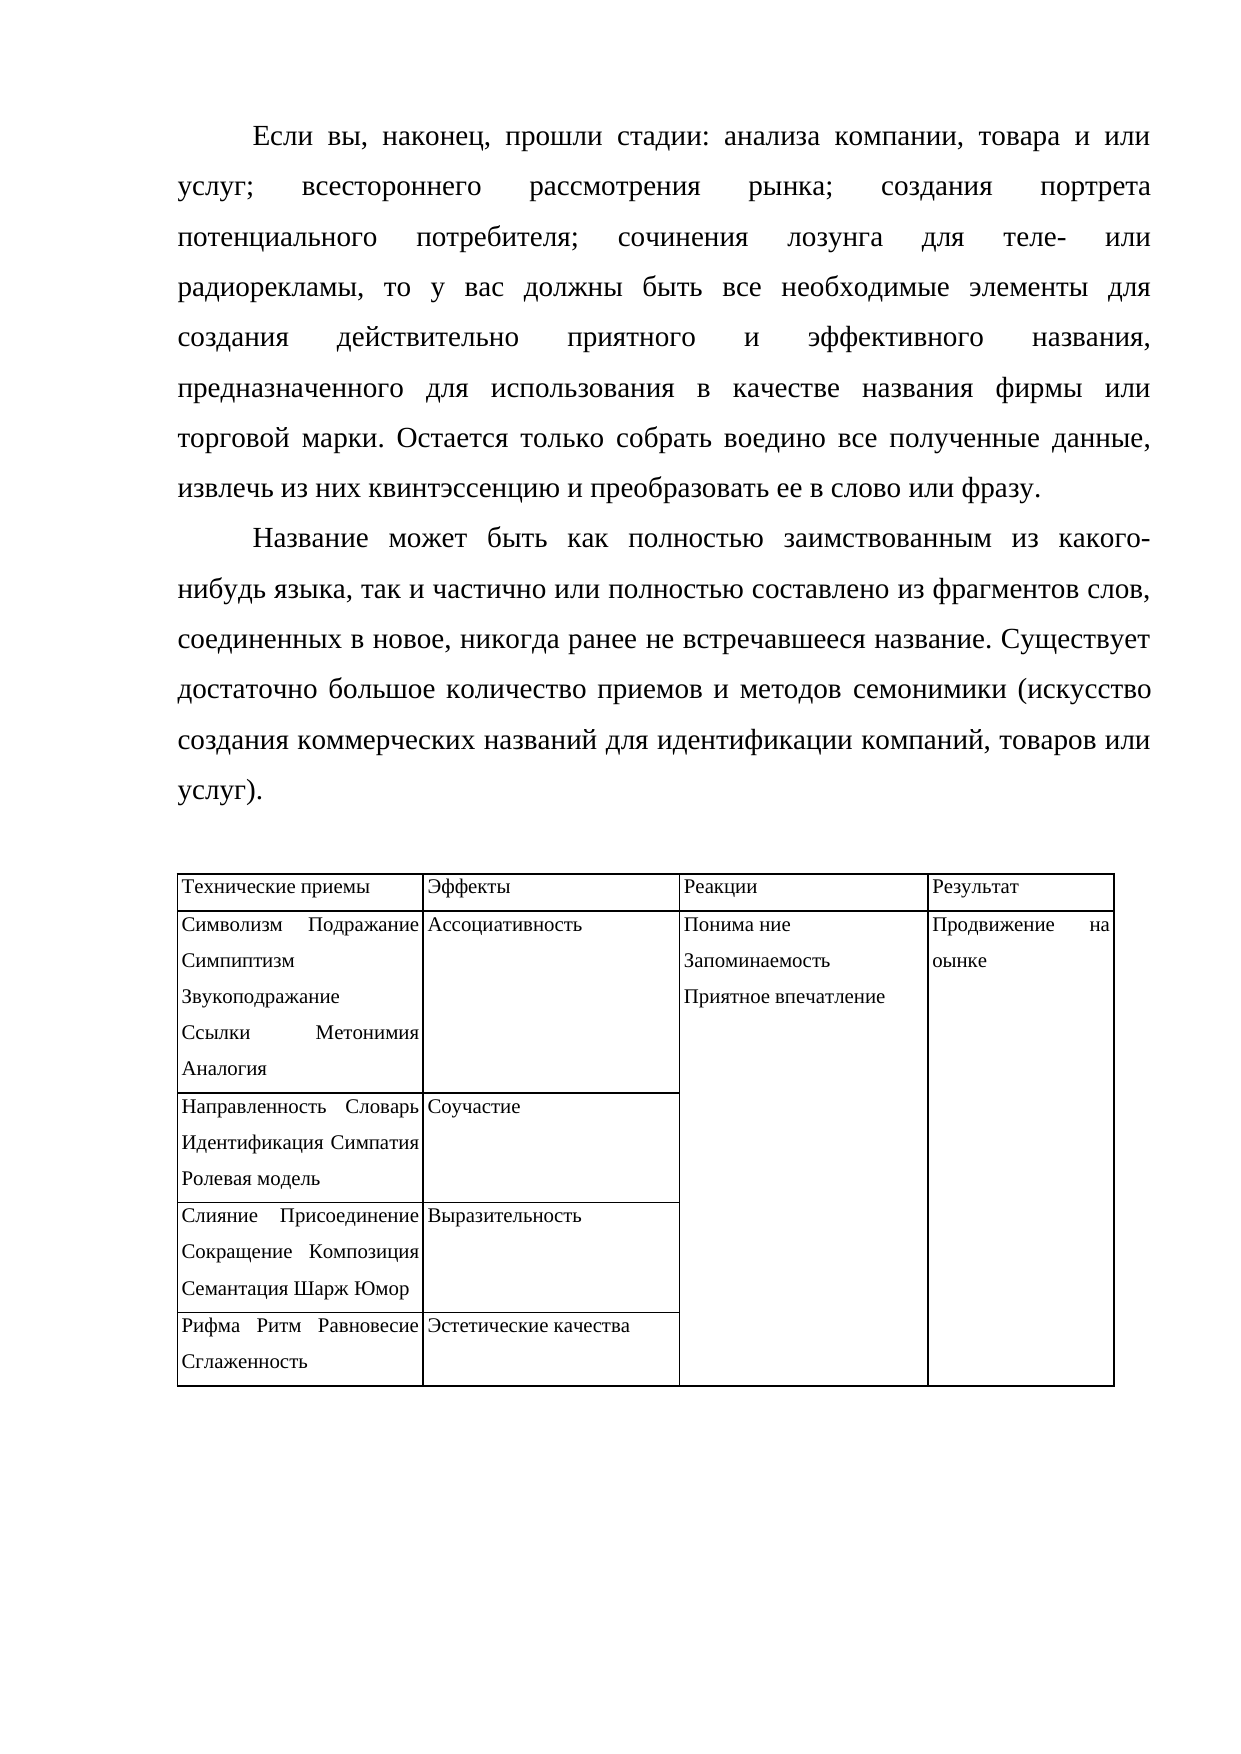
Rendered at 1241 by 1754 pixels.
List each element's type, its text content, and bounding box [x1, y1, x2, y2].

table_header Технические приемы [178, 875, 422, 910]
table_cell Символизм Подражание Симпиптизм Звукоподражание Ссылки Метонимия Аналогия [178, 912, 422, 1092]
table_cell Ассоциативность [424, 912, 679, 1092]
table_cell Выразительность [424, 1203, 679, 1312]
table_cell Продвижение на оынке [929, 912, 1113, 1385]
table_header Результат [929, 875, 1113, 910]
text Если вы, наконец, прошли стадии: анализа компании, товара и или услуг; всестороннего рассмотрения рынка; создания портрета потенциального потребителя; сочинения лозунга для теле- или радиорекламы, то у вас должны быть все необходимые элементы для создания действительно приятного и эффективного названия, предназначенного для использования в качестве названия фирмы или торговой марки. Остается только собрать воедино все полученные данные, извлечь из них квинтэссенцию и преобразовать ее в слово или фразу. [177, 118, 1152, 504]
text Название может быть как полностью заимствованным из какого-нибудь языка, так и частично или полностью составлено из фрагментов слов, соединенных в новое, никогда ранее не встречавшееся название. Существует достаточно большое количество приемов и методов семонимики (искусство создания коммерческих названий для идентификации компаний, товаров или услуг). [177, 521, 1152, 806]
table_cell Слияние Присоединение Сокращение Композиция Семантация Шарж Юмор [178, 1203, 422, 1312]
table_cell Понима ние Запоминаемость Приятное впечатление [680, 912, 927, 1385]
table_cell Направленность Словарь Идентификация Симпатия Ролевая модель [178, 1094, 422, 1202]
table_header Эффекты [424, 875, 679, 910]
table_cell Эстетические качества [424, 1313, 679, 1385]
table_cell Рифма Ритм Равновесие Сглаженность [178, 1313, 422, 1385]
table_header Реакции [680, 875, 927, 910]
table_cell Соучастие [424, 1094, 679, 1202]
